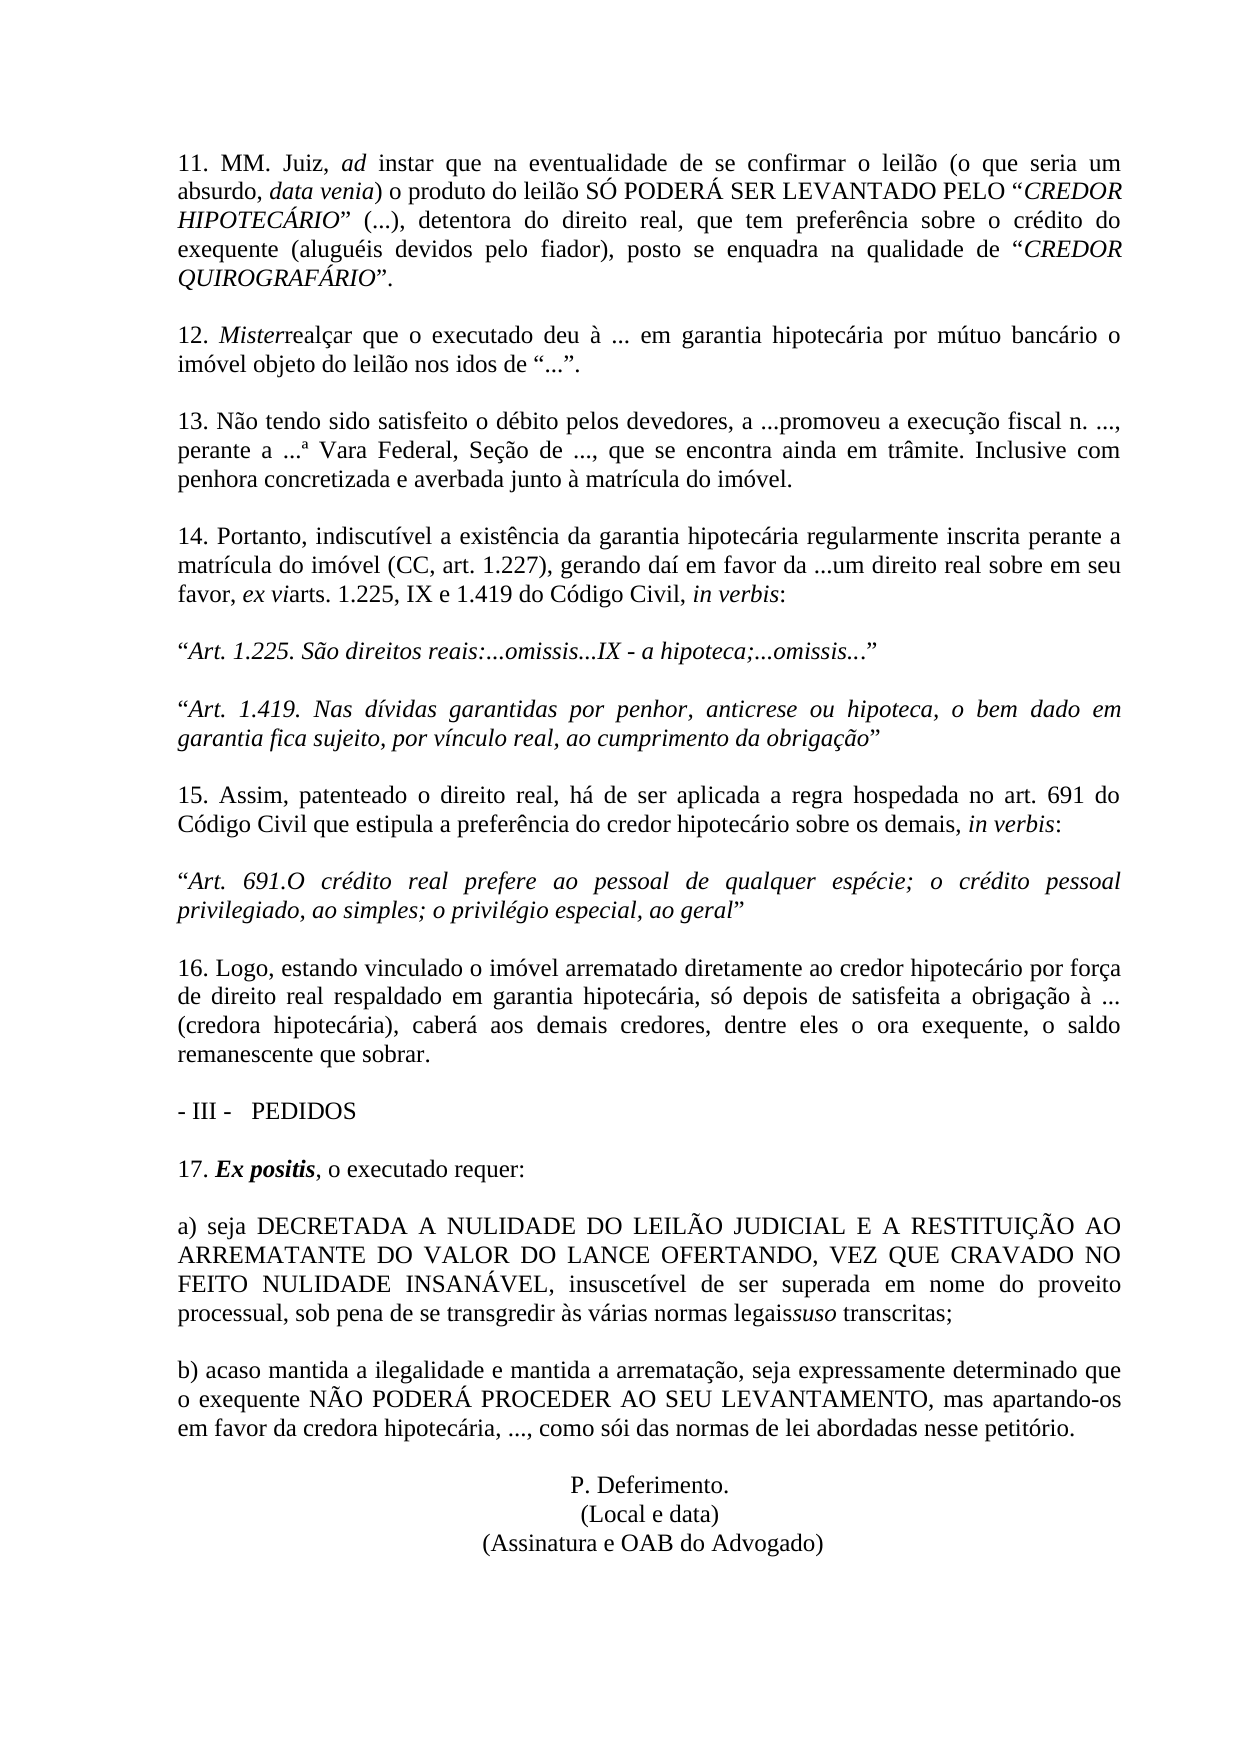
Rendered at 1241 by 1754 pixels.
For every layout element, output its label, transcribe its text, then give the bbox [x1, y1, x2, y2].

text (Assinatura e OAB do Advogado) [177, 1528, 1122, 1556]
text a) seja DECRETADA A NULIDADE DO LEILÃO JUDICIAL E A RESTITUIÇÃO AO ARREMATANTE DO VALOR DO LANCE OFERTANDO, VEZ QUE CRAVADO NO FEITO NULIDADE INSANÁVEL, insuscetível de ser superada em nome do proveito processual, sob pena de se transgredir às várias normas legaissuso transcritas; [177, 1211, 1122, 1326]
text “Art. 1.225. São direitos reais:...omissis...IX - a hipoteca;...omissis...” [177, 636, 1122, 665]
text “Art. 691.O crédito real prefere ao pessoal de qualquer espécie; o crédito pessoal privilegiado, ao simples; o privilégio especial, ao geral” [177, 866, 1122, 924]
text P. Deferimento. [177, 1470, 1122, 1499]
text 12. Misterrealçar que o executado deu à ... em garantia hipotecária por mútuo bancário o imóvel objeto do leilão nos idos de “...”. [177, 320, 1122, 378]
text (Local e data) [177, 1499, 1122, 1528]
text “Art. 1.419. Nas dívidas garantidas por penhor, anticrese ou hipoteca, o bem dado em garantia fica sujeito, por vínculo real, ao cumprimento da obrigação” [177, 694, 1122, 751]
text 16. Logo, estando vinculado o imóvel arrematado diretamente ao credor hipotecário por força de direito real respaldado em garantia hipotecária, só depois de satisfeita a obrigação à ... (credora hipotecária), caberá aos demais credores, dentre eles o ora exequente, o saldo remanescente que sobrar. [177, 953, 1122, 1068]
text 11. MM. Juiz, ad instar que na eventualidade de se confirmar o leilão (o que seria um absurdo, data venia) o produto do leilão SÓ PODERÁ SER LEVANTADO PELO “CREDOR HIPOTECÁRIO” (...), detentora do direito real, que tem preferência sobre o crédito do exequente (aluguéis devidos pelo fiador), posto se enquadra na qualidade de “CREDOR QUIROGRAFÁRIO”. [177, 148, 1122, 291]
text b) acaso mantida a ilegalidade e mantida a arrematação, seja expressamente determinado que o exequente NÃO PODERÁ PROCEDER AO SEU LEVANTAMENTO, mas apartando-os em favor da credora hipotecária, ..., como sói das normas de lei abordadas nesse petitório. [177, 1355, 1122, 1441]
text 13. Não tendo sido satisfeito o débito pelos devedores, a ...promoveu a execução fiscal n. ..., perante a ...ª Vara Federal, Seção de ..., que se encontra ainda em trâmite. Inclusive com penhora concretizada e averbada junto à matrícula do imóvel. [177, 406, 1122, 493]
text - III - PEDIDOS [177, 1096, 1122, 1125]
text 14. Portanto, indiscutível a existência da garantia hipotecária regularmente inscrita perante a matrícula do imóvel (CC, art. 1.227), gerando daí em favor da ...um direito real sobre em seu favor, ex viarts. 1.225, IX e 1.419 do Código Civil, in verbis: [177, 521, 1122, 608]
text 15. Assim, patenteado o direito real, há de ser aplicada a regra hospedada no art. 691 do Código Civil que estipula a preferência do credor hipotecário sobre os demais, in verbis: [177, 780, 1122, 838]
text 17. Ex positis, o executado requer: [177, 1154, 1122, 1183]
